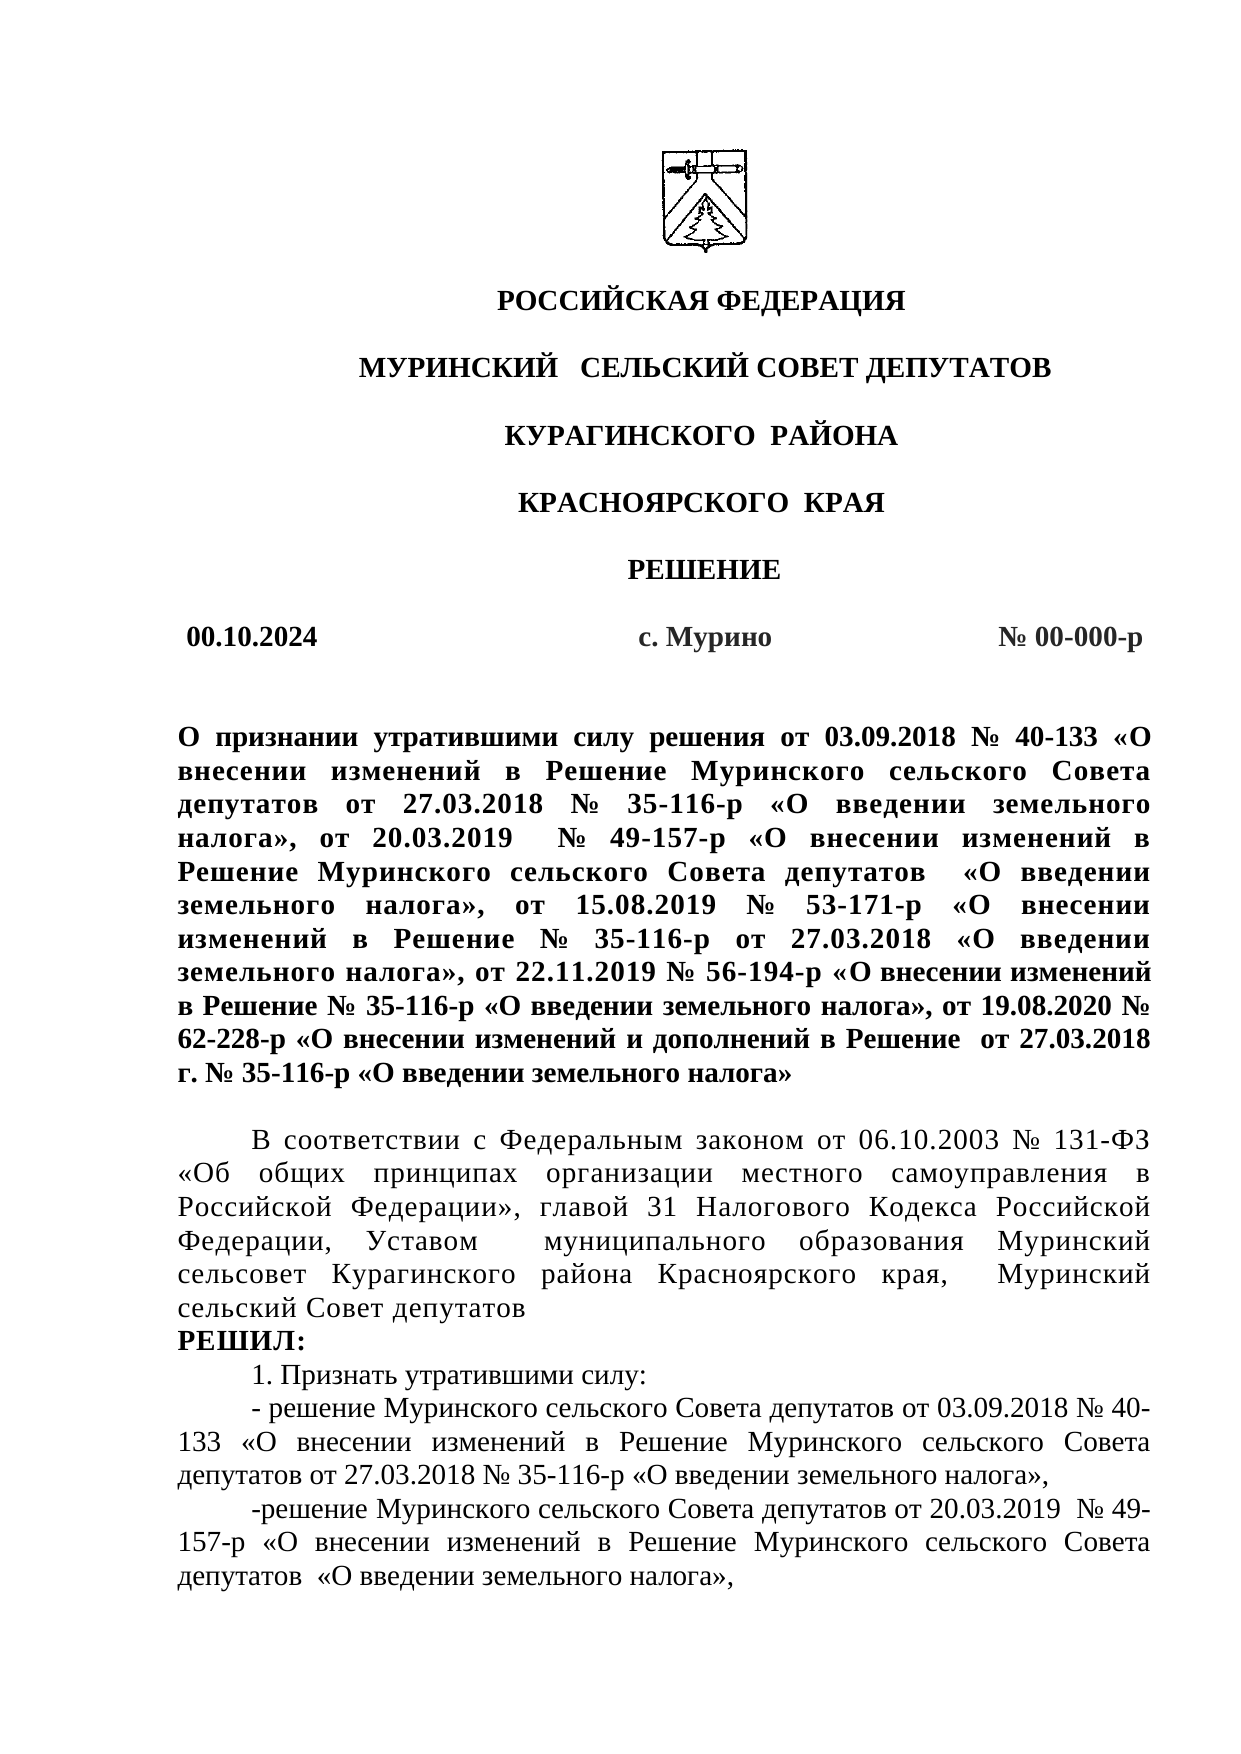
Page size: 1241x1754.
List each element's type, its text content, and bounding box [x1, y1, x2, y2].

text В соответствии с Федеральным законом от 06.10.2003 № 131-ФЗ «Об общих принципах организации местного самоуправления в Российской Федерации», главой 31 Налогового Кодекса Российской Федерации, Уставом муниципального образования Муринский сельсовет Курагинского района Красноярского края, Муринский сельский Совет депутатов [177, 1122, 1152, 1323]
text КРАСНОЯРСКОГО КРАЯ [177, 485, 1152, 518]
text - решение Муринского сельского Совета депутатов от 03.09.2018 № 40-133 «О внесении изменений в Решение Муринского сельского Совета депутатов от 27.03.2018 № 35-116-р «О введении земельного налога», [177, 1390, 1152, 1491]
text КУРАГИНСКОГО РАЙОНА [177, 418, 1152, 451]
text 1. Признать утратившими силу: [177, 1357, 1152, 1390]
text О признании утратившими силу решения от 03.09.2018 № 40-133 «О внесении изменений в Решение Муринского сельского Совета депутатов от 27.03.2018 № 35-116-р «О введении земельного налога», от 20.03.2019 № 49-157-р «О внесении изменений в Решение Муринского сельского Совета депутатов «О введении земельного налога», от 15.08.2019 № 53-171-р «О внесении изменений в Решение № 35-116-р от 27.03.2018 «О введении земельного налога», от 22.11.2019 № 56-194-р «О внесении изменений в Решение № 35-116-р «О введении земельного налога», от 19.08.2020 № 62-228-р «О внесении изменений и дополнений в Решение от 27.03.2018 г. № 35-116-р «О введении земельного налога» [177, 719, 1152, 1088]
text РЕШИЛ: [177, 1323, 1152, 1357]
text РЕШЕНИЕ [177, 552, 1231, 585]
text 00.10.2024 с. Мурино № 00-000-р [177, 619, 1152, 652]
picture [661, 149, 748, 253]
text -решение Муринского сельского Совета депутатов от 20.03.2019 № 49-157-р «О внесении изменений в Решение Муринского сельского Совета депутатов «О введении земельного налога», [177, 1491, 1152, 1592]
text МУРИНСКИЙ СЕЛЬСКИЙ СОВЕТ ДЕПУТАТОВ [177, 351, 1152, 384]
text РОССИЙСКАЯ ФЕДЕРАЦИЯ [177, 283, 1152, 317]
